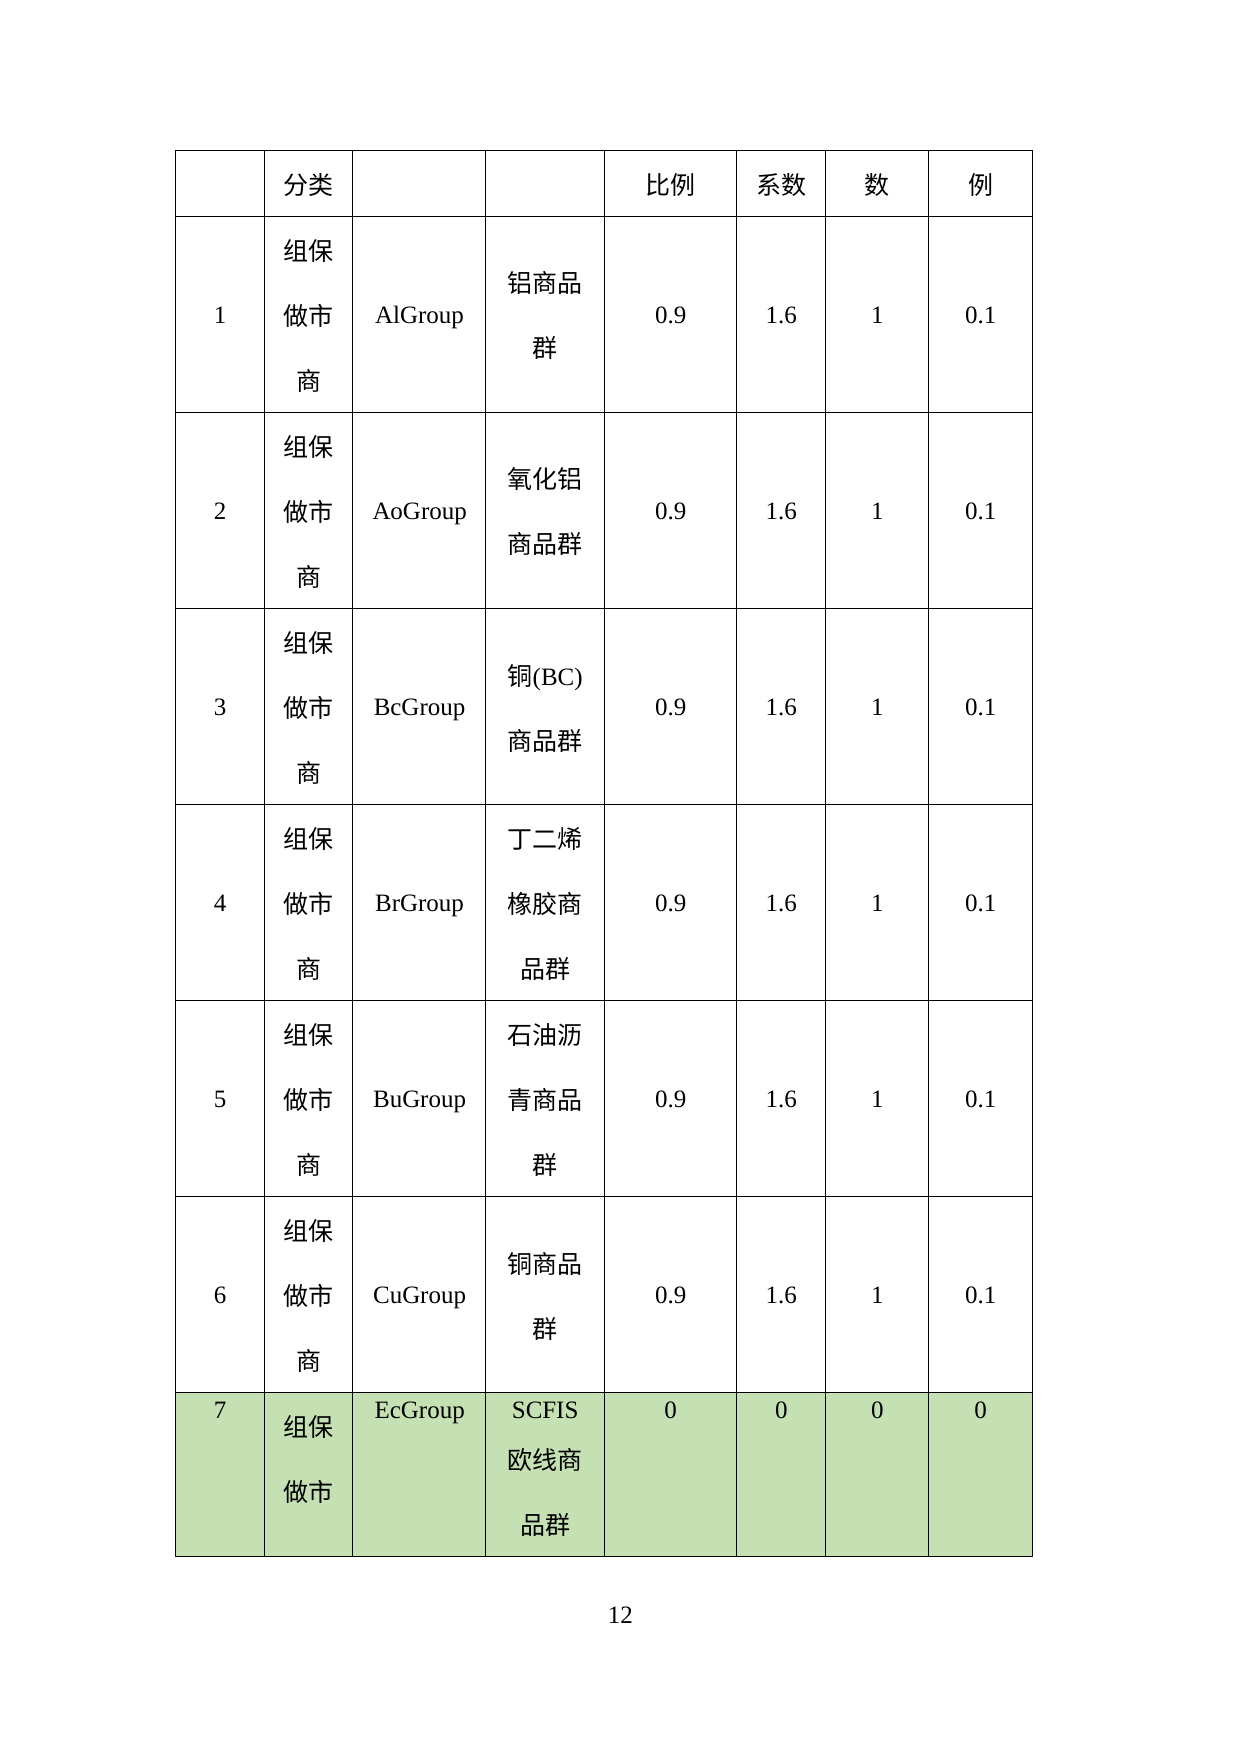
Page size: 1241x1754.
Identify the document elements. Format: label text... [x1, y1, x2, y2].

table_cell 5 [176, 1001, 264, 1196]
table_cell 1 [826, 1197, 928, 1392]
table_cell 组保做市商 [265, 413, 352, 608]
table_cell 组保做市商 [265, 805, 352, 1000]
table_cell 丁二烯橡胶商品群 [486, 805, 604, 1000]
table_header 期权纯粹价格风险比例 [605, 151, 736, 216]
table_cell 0.1 [929, 217, 1032, 412]
table_cell 0.9 [605, 609, 736, 804]
table_cell 1 [826, 1001, 928, 1196]
table_cell 0 [605, 1393, 736, 1556]
table_cell CuGroup [353, 1197, 485, 1392]
table_header 跨品种优惠系数 [826, 151, 928, 216]
table_cell 1 [826, 413, 928, 608]
table_cell 组保做市商 [265, 1001, 352, 1196]
table_header 序号 [176, 151, 264, 216]
table_cell 6 [176, 1197, 264, 1392]
table_cell 1 [176, 217, 264, 412]
table_cell 组保做市商 [265, 1197, 352, 1392]
table_cell 1.6 [737, 1197, 825, 1392]
table_cell 0.9 [605, 805, 736, 1000]
table_cell SCFIS欧线商品群 [486, 1393, 604, 1556]
table_cell 1 [826, 217, 928, 412]
table_cell 0.9 [605, 1197, 736, 1392]
table_cell 0.1 [929, 609, 1032, 804]
table_cell 石油沥青商品群 [486, 1001, 604, 1196]
table_cell 组保做市商 [265, 609, 352, 804]
table_cell 2 [176, 413, 264, 608]
table_cell 3 [176, 609, 264, 804]
table_cell EcGroup [353, 1393, 485, 1556]
table_cell 0 [929, 1393, 1032, 1556]
table_cell 0.9 [605, 217, 736, 412]
table_cell 组保做市商 [265, 1393, 352, 1556]
table_cell 1 [826, 805, 928, 1000]
table_cell 0.1 [929, 805, 1032, 1000]
table_cell 铜商品群 [486, 1197, 604, 1392]
table_cell BuGroup [353, 1001, 485, 1196]
table_cell BrGroup [353, 805, 485, 1000]
table_cell 0 [826, 1393, 928, 1556]
table_cell AoGroup [353, 413, 485, 608]
table_header 商品群 [486, 151, 604, 216]
table_cell BcGroup [353, 609, 485, 804]
table_cell 1.6 [737, 413, 825, 608]
table_header 商品群代码 [353, 151, 485, 216]
table_cell 氧化铝商品群 [486, 413, 604, 608]
table_header 组保优惠分类 [265, 151, 352, 216]
table_cell 组保做市商 [265, 217, 352, 412]
table_cell 0.9 [605, 413, 736, 608]
table_header 跨期优惠系数 [737, 151, 825, 216]
table_cell 7 [176, 1393, 264, 1556]
table_cell 0.1 [929, 413, 1032, 608]
table_cell AlGroup [353, 217, 485, 412]
table_cell 0.1 [929, 1197, 1032, 1392]
table_cell 0.9 [605, 1001, 736, 1196]
table_header 最小保证金比例 [929, 151, 1032, 216]
table_cell 1.6 [737, 609, 825, 804]
table_cell 铝商品群 [486, 217, 604, 412]
table_cell 0 [737, 1393, 825, 1556]
table_cell 1.6 [737, 217, 825, 412]
table_cell 0.1 [929, 1001, 1032, 1196]
table_cell 1 [826, 609, 928, 804]
table_cell 1.6 [737, 805, 825, 1000]
table_cell 4 [176, 805, 264, 1000]
table_cell 铜(BC)商品群 [486, 609, 604, 804]
table_cell 1.6 [737, 1001, 825, 1196]
